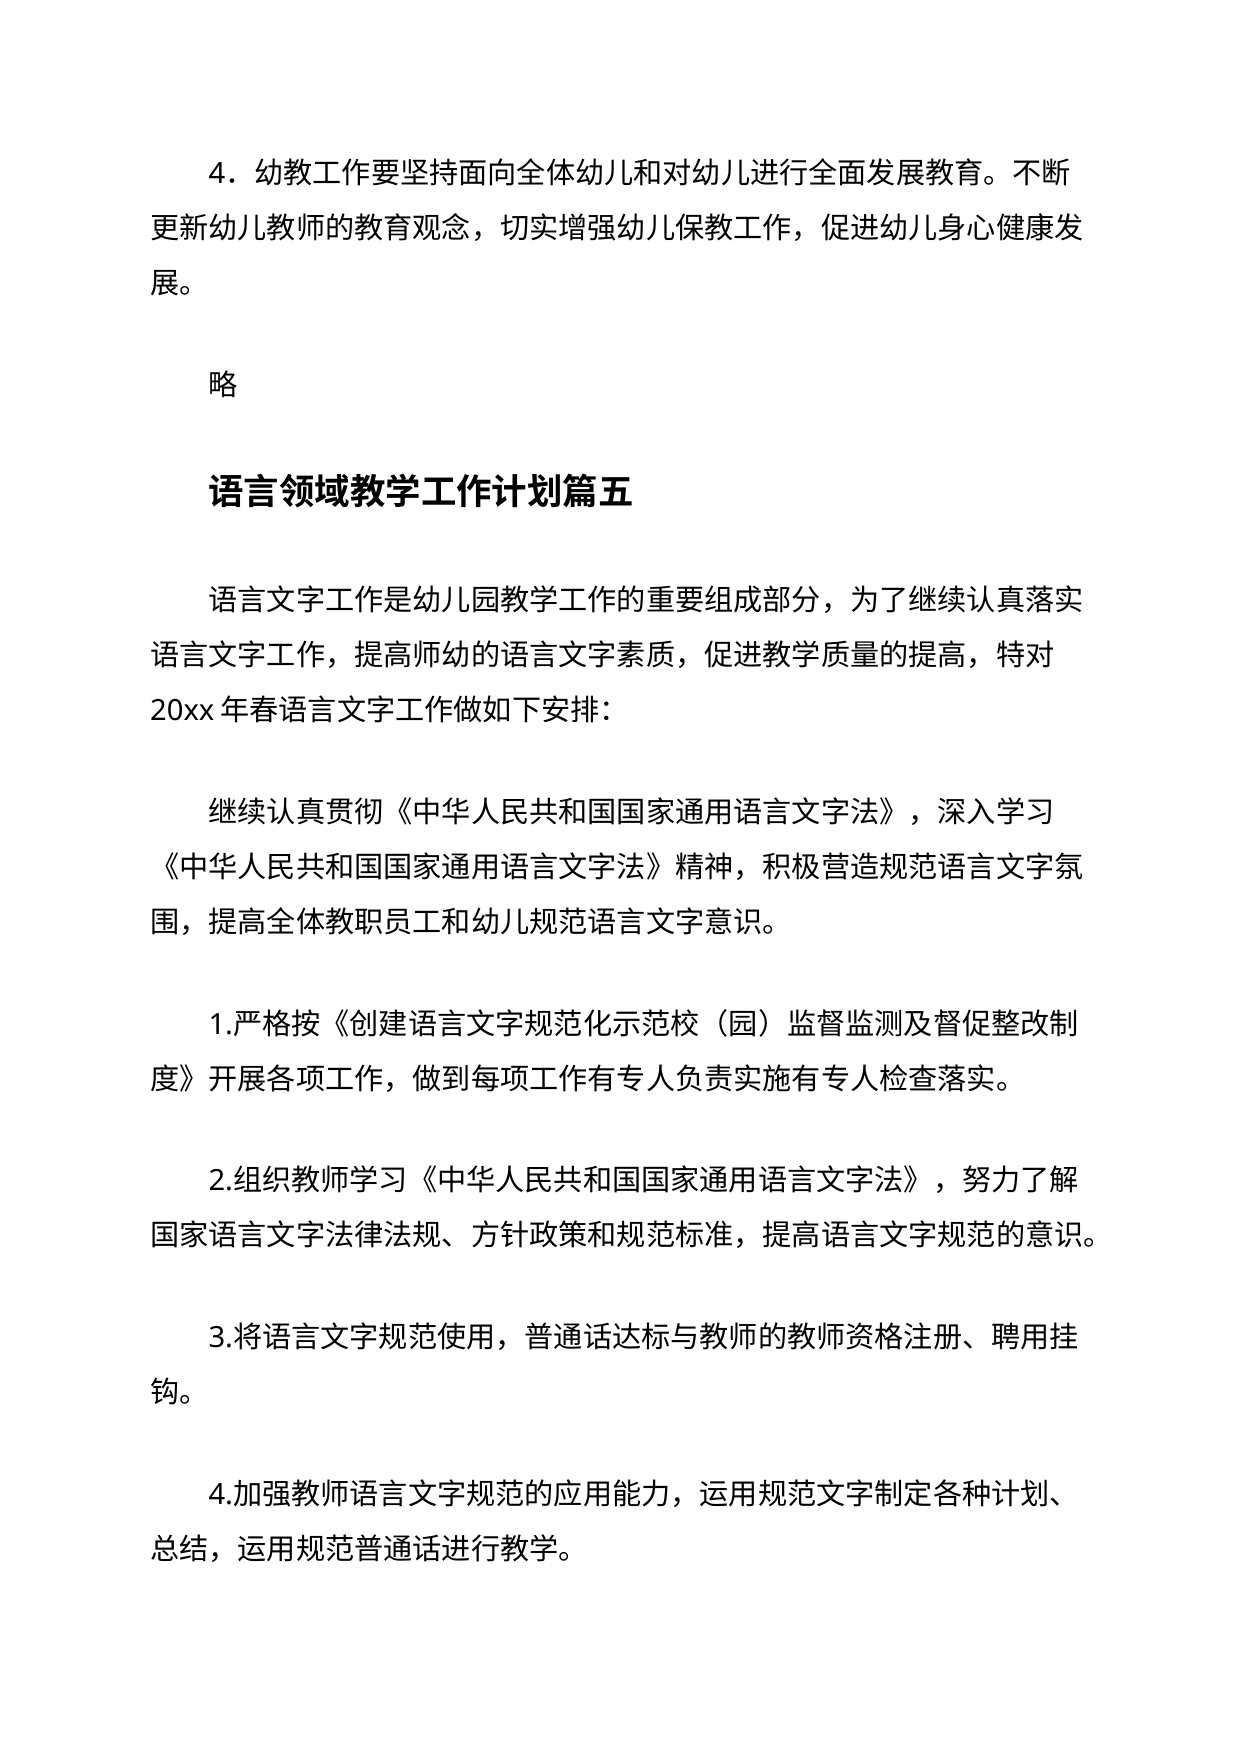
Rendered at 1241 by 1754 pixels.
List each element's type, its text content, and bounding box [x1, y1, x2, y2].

text 4．幼教工作要坚持面向全体幼儿和对幼儿进行全面发展教育。不断更新幼儿教师的教育观念，切实增强幼儿保教工作，促进幼儿身心健康发展。 [150, 150, 1090, 302]
text 语言领域教学工作计划篇五 [150, 463, 1090, 515]
text 继续认真贯彻《中华人民共和国国家通用语言文字法》，深入学习《中华人民共和国国家通用语言文字法》精神，积极营造规范语言文字氛围，提高全体教职员工和幼儿规范语言文字意识。 [150, 789, 1090, 941]
text 语言文字工作是幼儿园教学工作的重要组成部分，为了继续认真落实语言文字工作，提高师幼的语言文字素质，促进教学质量的提高，特对20xx年春语言文字工作做如下安排： [150, 577, 1090, 729]
text 略 [150, 362, 1090, 404]
text 4.加强教师语言文字规范的应用能力，运用规范文字制定各种计划、总结，运用规范普通话进行教学。 [150, 1471, 1090, 1568]
text 1.严格按《创建语言文字规范化示范校（园）监督监测及督促整改制度》开展各项工作，做到每项工作有专人负责实施有专人检查落实。 [150, 1000, 1090, 1097]
text 2.组织教师学习《中华人民共和国国家通用语言文字法》，努力了解国家语言文字法律法规、方针政策和规范标准，提高语言文字规范的意识。 [150, 1157, 1090, 1254]
text 3.将语言文字规范使用，普通话达标与教师的教师资格注册、聘用挂钩。 [150, 1314, 1090, 1411]
